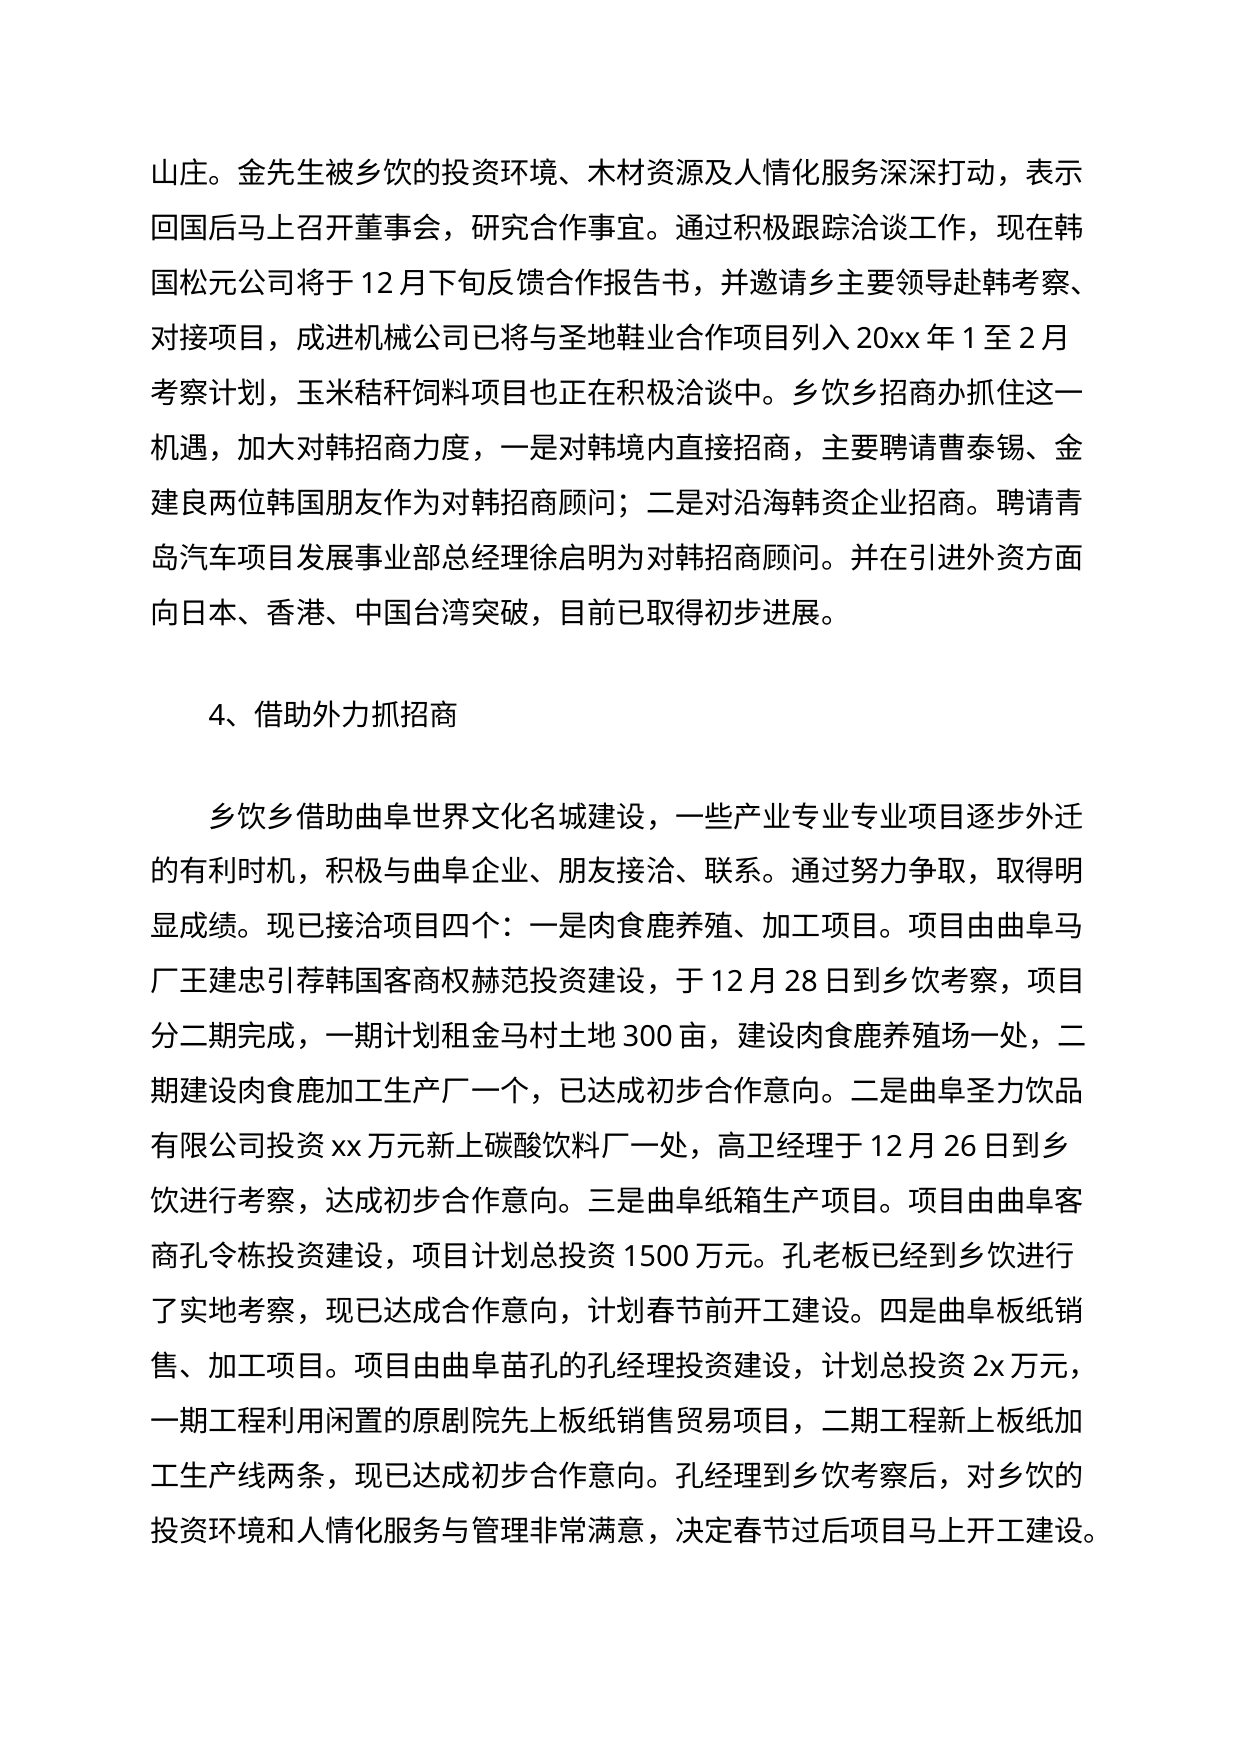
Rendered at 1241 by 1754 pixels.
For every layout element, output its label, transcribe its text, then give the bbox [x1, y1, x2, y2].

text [150, 150, 1090, 632]
text 4、借助外力抓招商 [150, 691, 1090, 733]
text 乡饮乡借助曲阜世界文化名城建设，一些产业专业专业项目逐步外迁的有利时机，积极与曲阜企业、朋友接洽、联系。通过努力争取，取得明显成绩。现已接洽项目四个：一是肉食鹿养殖、加工项目。项目由曲阜马厂王建忠引荐韩国客商权赫范投资建设，于12月28日到乡饮考察，项目分二期完成，一期计划租金马村土地300亩，建设肉食鹿养殖场一处，二期建设肉食鹿加工生产厂一个，已达成初步合作意向。二是曲阜圣力饮品有限公司投资xx万元新上碳酸饮料厂一处，高卫经理于12月26日到乡饮进行考察，达成初步合作意向。三是曲阜纸箱生产项目。项目由曲阜客商孔令栋投资建设，项目计划总投资1500万元。孔老板已经到乡饮进行了实地考察，现已达成合作意向，计划春节前开工建设。四是曲阜板纸销售、加工项目。项目由曲阜苗孔的孔经理投资建设，计划总投资2x万元，一期工程利用闲置的原剧院先上板纸销售贸易项目，二期工程新上板纸加工生产线两条，现已达成初步合作意向。孔经理到乡饮考察后，对乡饮的投资环境和人情化服务与管理非常满意，决定春节过后项目马上开工建设。 [150, 793, 1090, 1549]
